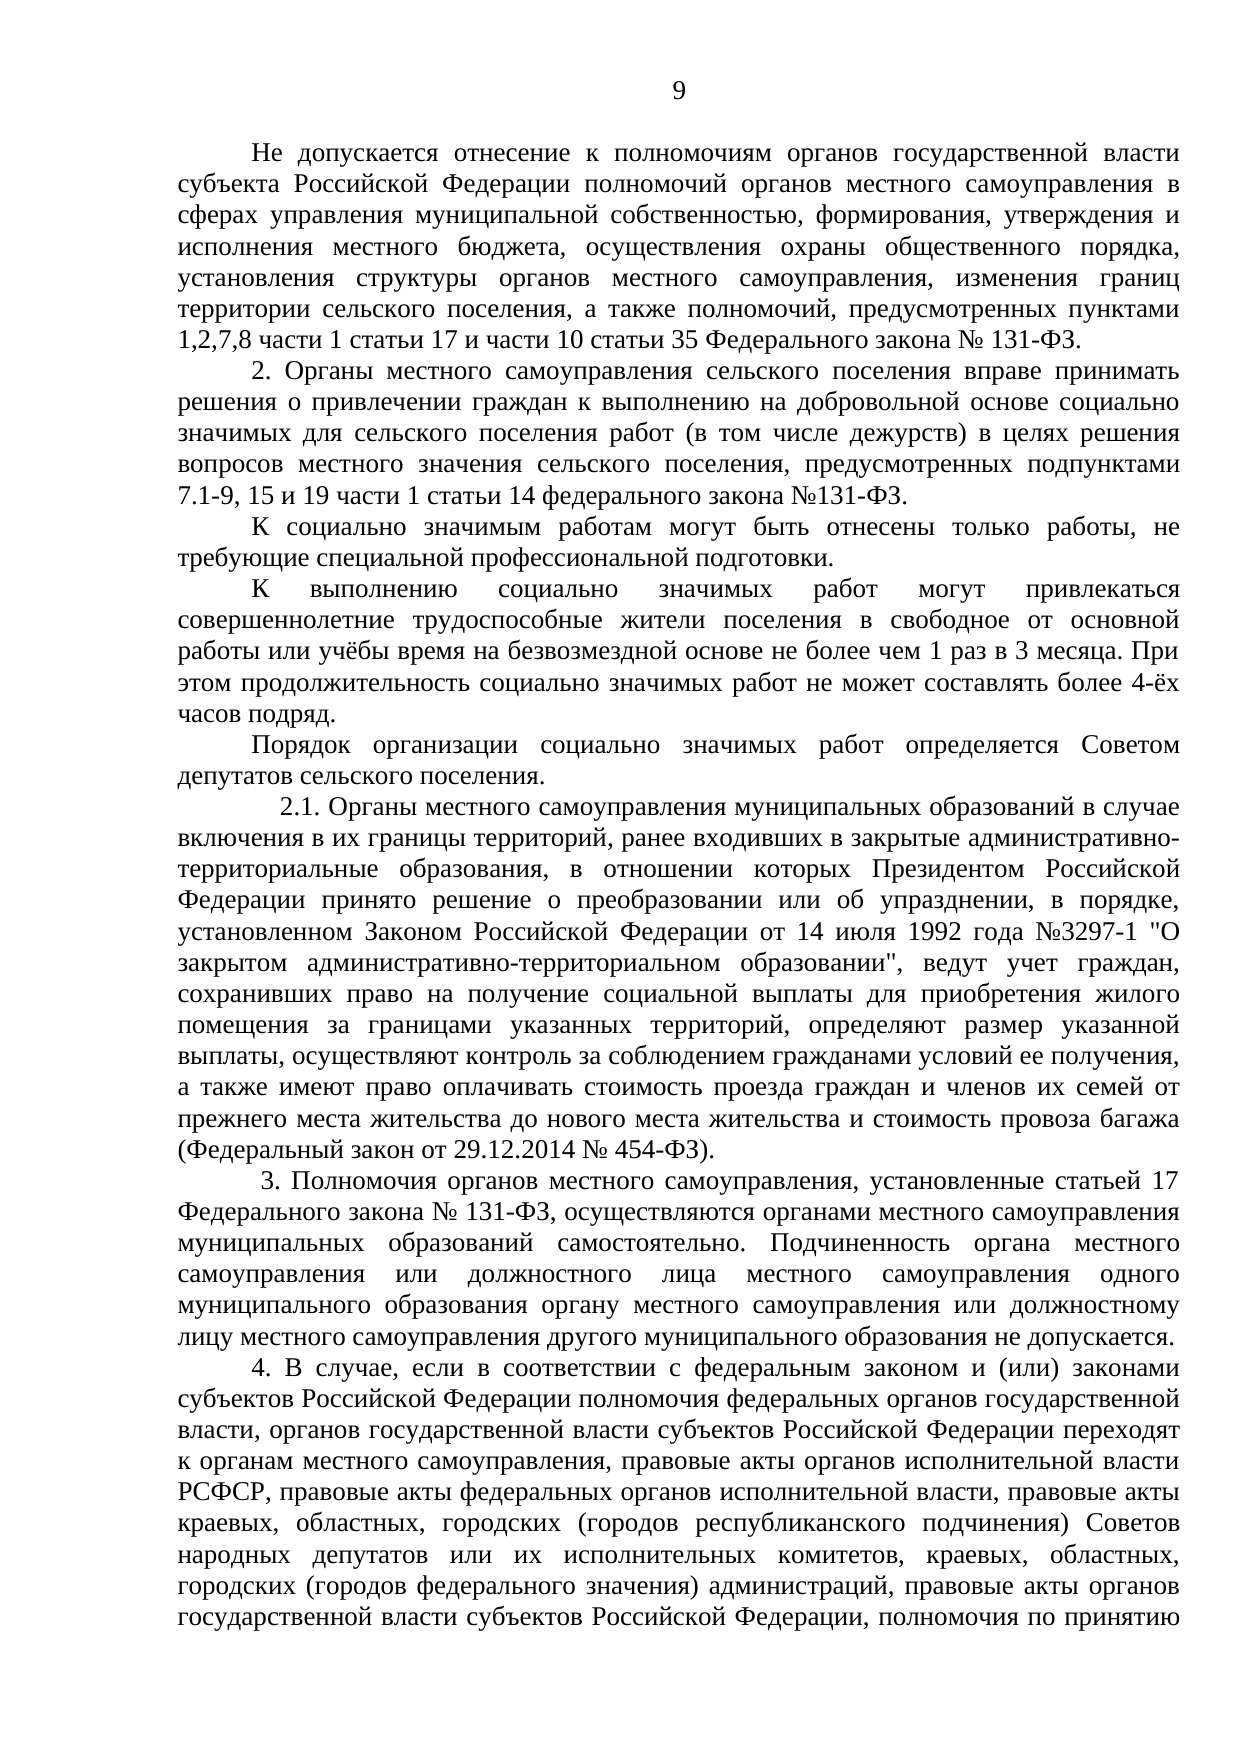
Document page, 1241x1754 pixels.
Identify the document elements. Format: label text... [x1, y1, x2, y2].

text Не допускается отнесение к полномочиям органов государственной власти субъекта Российской Федерации полномочий органов местного самоуправления в сферах управления муниципальной собственностью, формирования, утверждения и исполнения местного бюджета, осуществления охраны общественного порядка, установления структуры органов местного самоуправления, изменения границ территории сельского поселения, а также полномочий, предусмотренных пунктами 1,2,7,8 части 1 статьи 17 и части 10 статьи 35 Федерального закона № 131-ФЗ. [177, 136, 1181, 354]
text 2.1. Органы местного самоуправления муниципальных образований в случае включения в их границы территорий, ранее входивших в закрытые административно-территориальные образования, в отношении которых Президентом Российской Федерации принято решение о преобразовании или об упразднении, в порядке, установленном Законом Российской Федерации от 14 июля 1992 года №3297-1 "О закрытом административно-территориальном образовании", ведут учет граждан, сохранивших право на получение социальной выплаты для приобретения жилого помещения за границами указанных территорий, определяют размер указанной выплаты, осуществляют контроль за соблюдением гражданами условий ее получения, а также имеют право оплачивать стоимость проезда граждан и членов их семей от прежнего места жительства до нового места жительства и стоимость провоза багажа (Федеральный закон от 29.12.2014 № 454-ФЗ). [177, 790, 1181, 1164]
text К выполнению социально значимых работ могут привлекаться совершеннолетние трудоспособные жители поселения в свободное от основной работы или учёбы время на безвозмездной основе не более чем 1 раз в 3 месяца. При этом продолжительность социально значимых работ не может составлять более 4-ёх часов подряд. [177, 572, 1181, 728]
text 2. Органы местного самоуправления сельского поселения вправе принимать решения о привлечении граждан к выполнению на добровольной основе социально значимых для сельского поселения работ (в том числе дежурств) в целях решения вопросов местного значения сельского поселения, предусмотренных подпунктами 7.1-9, 15 и 19 части 1 статьи 14 федерального закона №131-ФЗ. [177, 354, 1181, 510]
text К социально значимым работам могут быть отнесены только работы, не требующие специальной профессиональной подготовки. [177, 510, 1181, 572]
text Порядок организации социально значимых работ определяется Советом депутатов сельского поселения. [177, 728, 1181, 790]
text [177, 1351, 1181, 1631]
text 3. Полномочия органов местного самоуправления, установленные статьей 17 Федерального закона № 131-ФЗ, осуществляются органами местного самоуправления муниципальных образований самостоятельно. Подчиненность органа местного самоуправления или должностного лица местного самоуправления одного муниципального образования органу местного самоуправления или должностному лицу местного самоуправления другого муниципального образования не допускается. [177, 1164, 1181, 1351]
